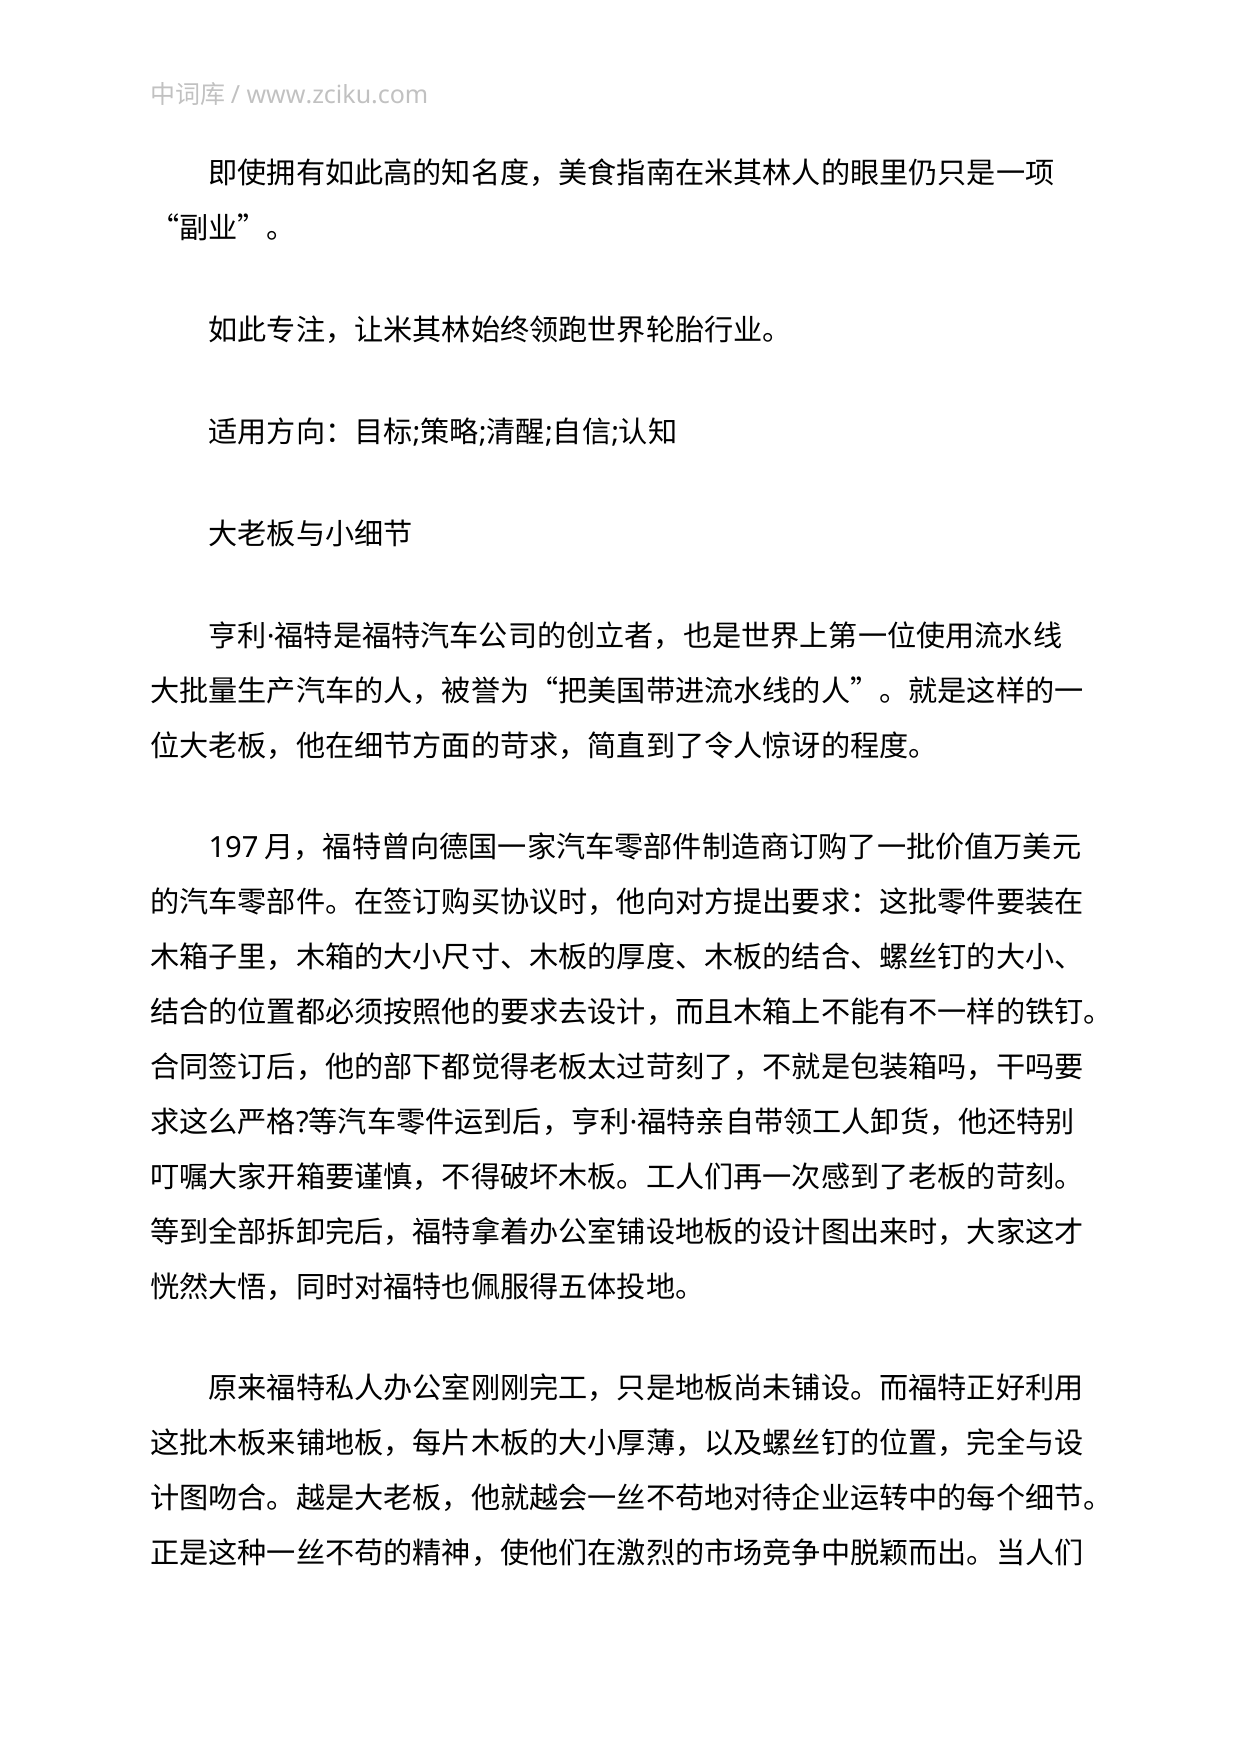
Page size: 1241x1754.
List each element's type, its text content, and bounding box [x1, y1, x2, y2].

text 如此专注，让米其林始终领跑世界轮胎行业。 [150, 307, 1090, 349]
text 大老板与小细节 [150, 510, 1090, 553]
text 197月，福特曾向德国一家汽车零部件制造商订购了一批价值万美元的汽车零部件。在签订购买协议时，他向对方提出要求：这批零件要装在木箱子里，木箱的大小尺寸、木板的厚度、木板的结合、螺丝钉的大小、结合的位置都必须按照他的要求去设计，而且木箱上不能有不一样的铁钉。合同签订后，他的部下都觉得老板太过苛刻了，不就是包装箱吗，干吗要求这么严格?等汽车零件运到后，亨利·福特亲自带领工人卸货，他还特别叮嘱大家开箱要谨慎，不得破坏木板。工人们再一次感到了老板的苛刻。等到全部拆卸完后，福特拿着办公室铺设地板的设计图出来时，大家这才恍然大悟，同时对福特也佩服得五体投地。 [150, 824, 1090, 1306]
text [150, 1365, 1090, 1572]
text 即使拥有如此高的知名度，美食指南在米其林人的眼里仍只是一项“副业”。 [150, 150, 1090, 247]
text 适用方向：目标;策略;清醒;自信;认知 [150, 408, 1090, 451]
text 亨利·福特是福特汽车公司的创立者，也是世界上第一位使用流水线大批量生产汽车的人，被誉为“把美国带进流水线的人”。就是这样的一位大老板，他在细节方面的苛求，简直到了令人惊讶的程度。 [150, 612, 1090, 764]
